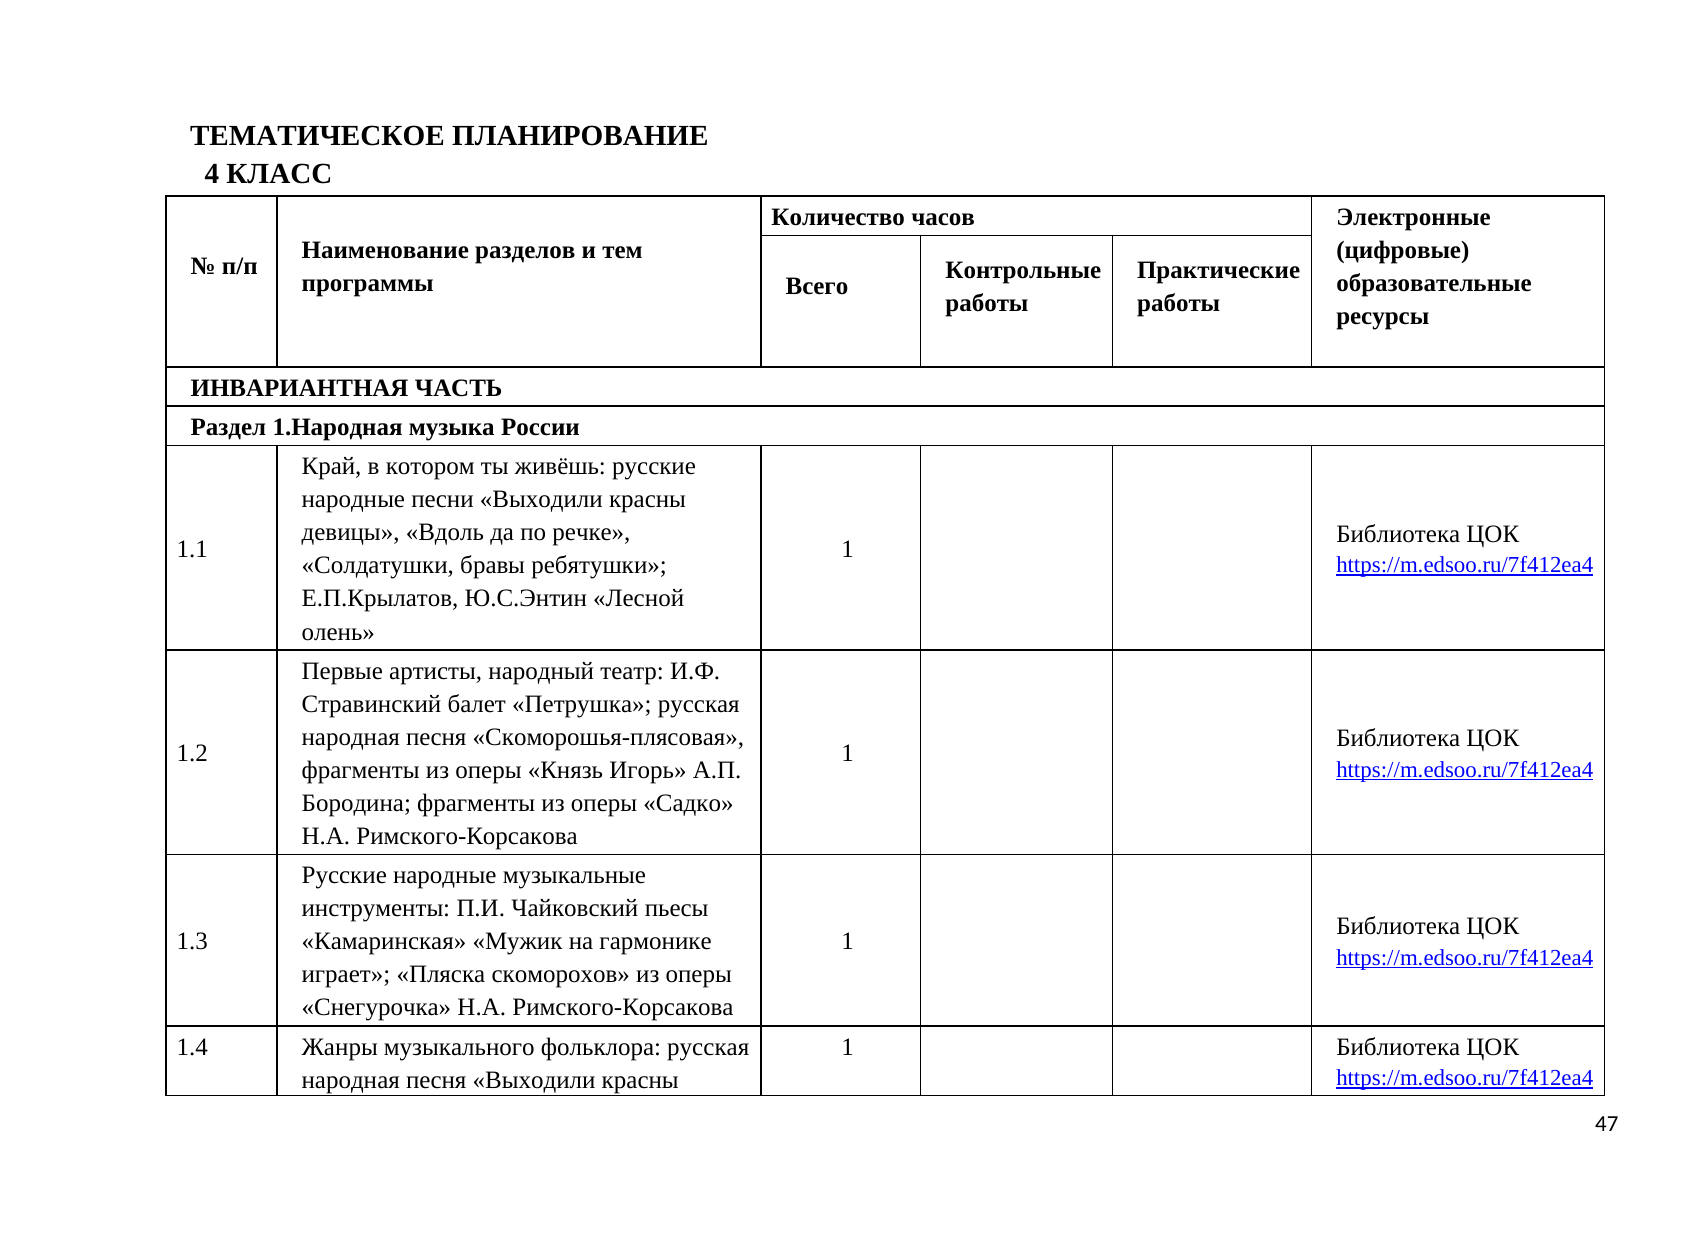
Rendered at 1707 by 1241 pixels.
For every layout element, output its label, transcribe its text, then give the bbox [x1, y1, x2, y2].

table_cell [1312, 1027, 1604, 1095]
table_cell 1.2 [167, 651, 276, 854]
text 4 КЛАСС [190, 157, 1618, 190]
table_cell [278, 1027, 760, 1095]
table_cell [921, 446, 1112, 649]
table_cell 1 [762, 855, 920, 1025]
table_cell Библиотека ЦОК https://m.edsoo.ru/7f412ea4 [1312, 651, 1604, 854]
table_cell 1 [762, 1027, 920, 1095]
table_cell ИНВАРИАНТНАЯ ЧАСТЬ [167, 368, 1604, 405]
table_cell Русские народные музыкальные инструменты: П.И. Чайковский пьесы «Камаринская» «Мужик на гармонике играет»; «Пляска скоморохов» из оперы «Снегурочка» Н.А. Римского-Корсакова [278, 855, 760, 1025]
table_header Наименование разделов и тем программы [278, 197, 760, 366]
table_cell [1312, 855, 1604, 1025]
table_cell Контрольные работы [921, 236, 1112, 366]
table_cell Библиотека ЦОК https://m.edsoo.ru/7f412ea4 [1312, 446, 1604, 649]
table_cell [1113, 446, 1311, 649]
table_cell 1.3 [167, 855, 276, 1025]
table_cell Край, в котором ты живёшь: русские народные песни «Выходили красны девицы», «Вдоль да по речке», «Солдатушки, бравы ребятушки»; Е.П.Крылатов, Ю.С.Энтин «Лесной олень» [278, 446, 760, 649]
table_cell [921, 651, 1112, 854]
table_cell Всего [762, 236, 920, 366]
table_cell Раздел 1.Народная музыка России [167, 407, 1604, 445]
table_cell [921, 855, 1112, 1025]
table_header № п/п [167, 197, 276, 366]
text ТЕМАТИЧЕСКОЕ ПЛАНИРОВАНИЕ [190, 118, 1618, 152]
table_header Электронные (цифровые) образовательные ресурсы [1312, 197, 1604, 366]
table_cell [1113, 651, 1311, 854]
table_cell [1113, 1027, 1311, 1095]
table_cell [1113, 855, 1311, 1025]
table_cell 1.4 [167, 1027, 276, 1095]
table_cell Первые артисты, народный театр: И.Ф. Стравинский балет «Петрушка»; русская народная песня «Скоморошья-плясовая», фрагменты из оперы «Князь Игорь» А.П. Бородина; фрагменты из оперы «Садко» Н.А. Римского-Корсакова [278, 651, 760, 854]
table_cell [921, 1027, 1112, 1095]
table_cell 1.1 [167, 446, 276, 649]
table_cell 1 [762, 446, 920, 649]
table_cell 1 [762, 651, 920, 854]
table_header Количество часов [762, 197, 1311, 234]
table_cell Практические работы [1113, 236, 1311, 366]
